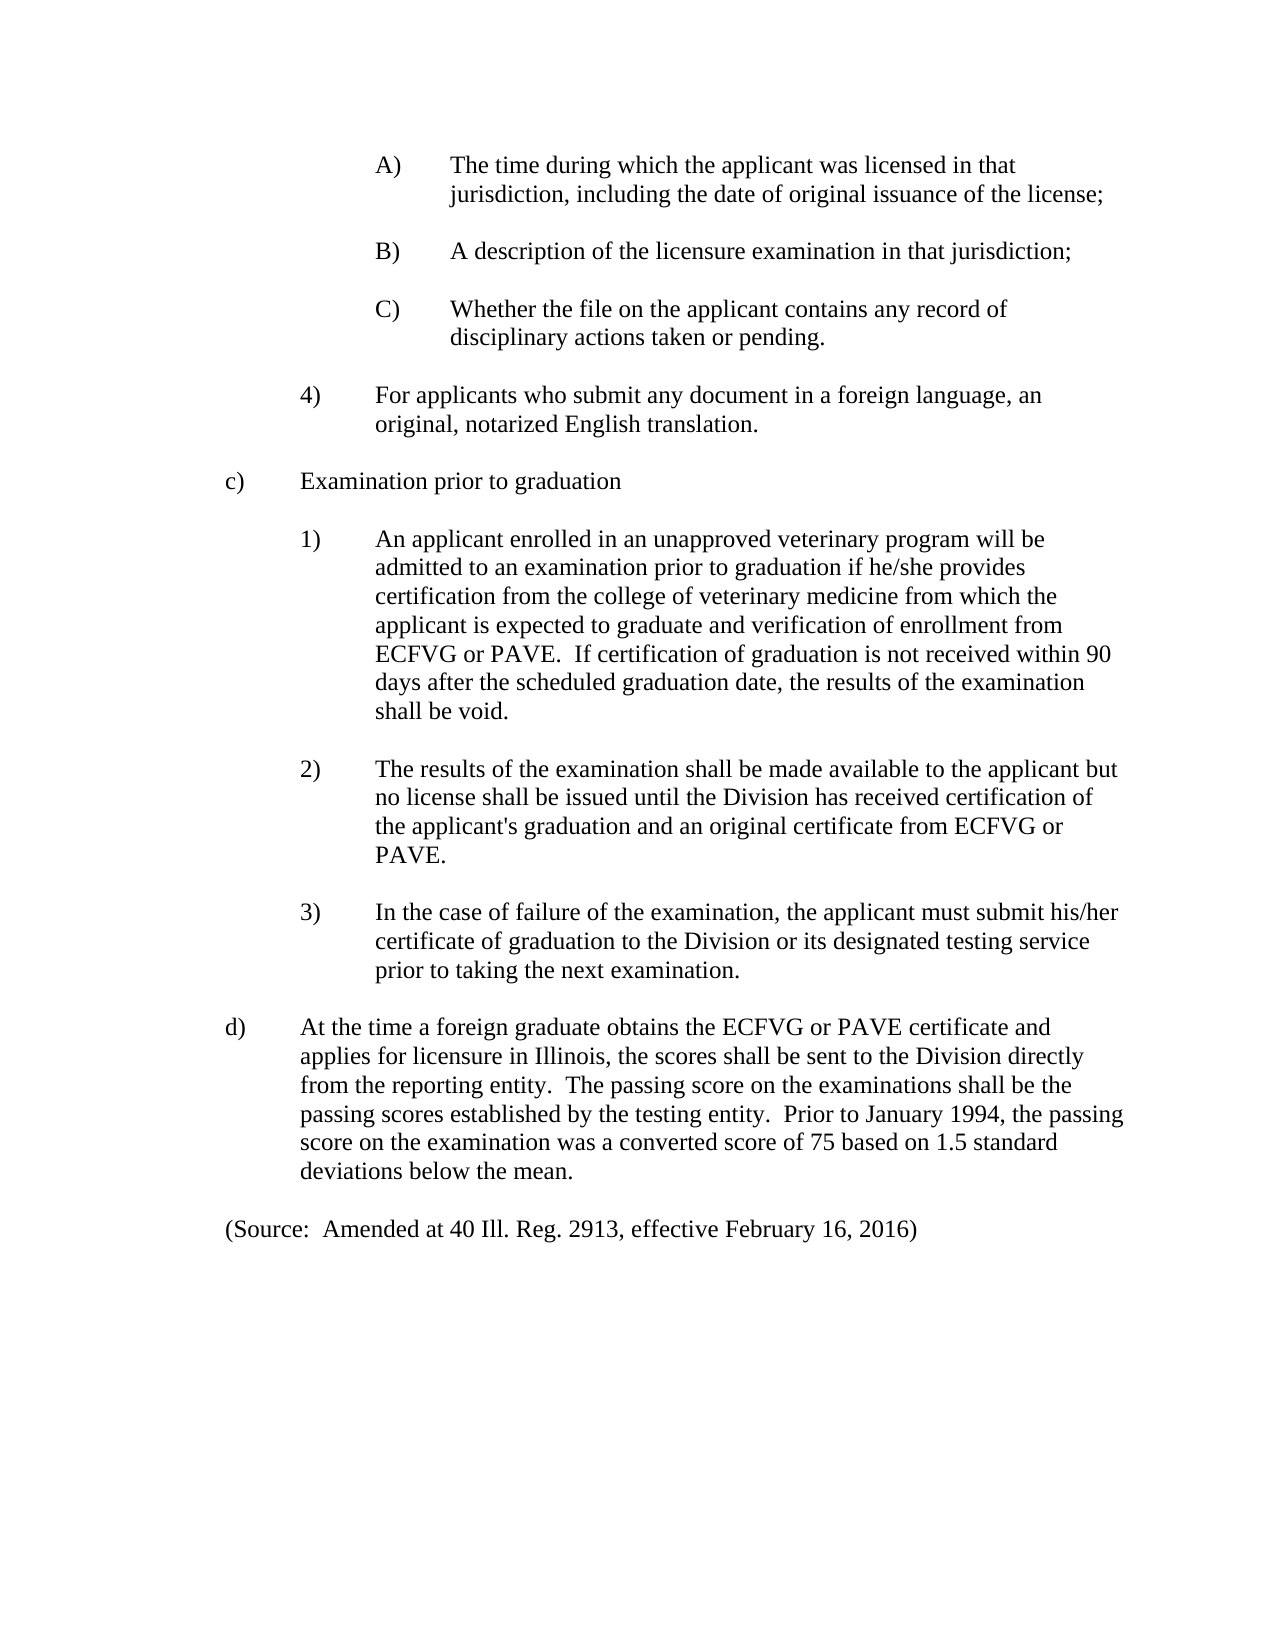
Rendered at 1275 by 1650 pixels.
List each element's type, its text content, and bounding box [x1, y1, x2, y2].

text C) Whether the file on the applicant contains any record of disciplinary actions taken or pending. [375, 294, 1125, 351]
text d) At the time a foreign graduate obtains the ECFVG or PAVE certificate and applies for licensure in Illinois, the scores shall be sent to the Division directly from the reporting entity. The passing score on the examinations shall be the passing scores established by the testing entity. Prior to January 1994, the passing score on the examination was a converted score of 75 based on 1.5 standard deviations below the mean. [225, 1012, 1125, 1185]
text 3) In the case of failure of the examination, the applicant must submit his/her certificate of graduation to the Division or its designated testing service prior to taking the next examination. [300, 897, 1125, 984]
text B) A description of the licensure examination in that jurisdiction; [375, 236, 1125, 265]
text 2) The results of the examination shall be made available to the applicant but no license shall be issued until the Division has received certification of the applicant's graduation and an original certificate from ECFVG or PAVE. [300, 754, 1125, 869]
text 4) For applicants who submit any document in a foreign language, an original, notarized English translation. [300, 380, 1125, 437]
text 1) An applicant enrolled in an unapproved veterinary program will be admitted to an examination prior to graduation if he/she provides certification from the college of veterinary medicine from which the applicant is expected to graduate and verification of enrollment from ECFVG or PAVE. If certification of graduation is not received within 90 days after the scheduled graduation date, the results of the examination shall be void. [300, 524, 1125, 725]
text c) Examination prior to graduation [225, 466, 1125, 495]
text (Source: Amended at 40 Ill. Reg. 2913, effective February 16, 2016) [225, 1214, 1125, 1242]
text A) The time during which the applicant was licensed in that jurisdiction, including the date of original issuance of the license; [375, 150, 1125, 207]
